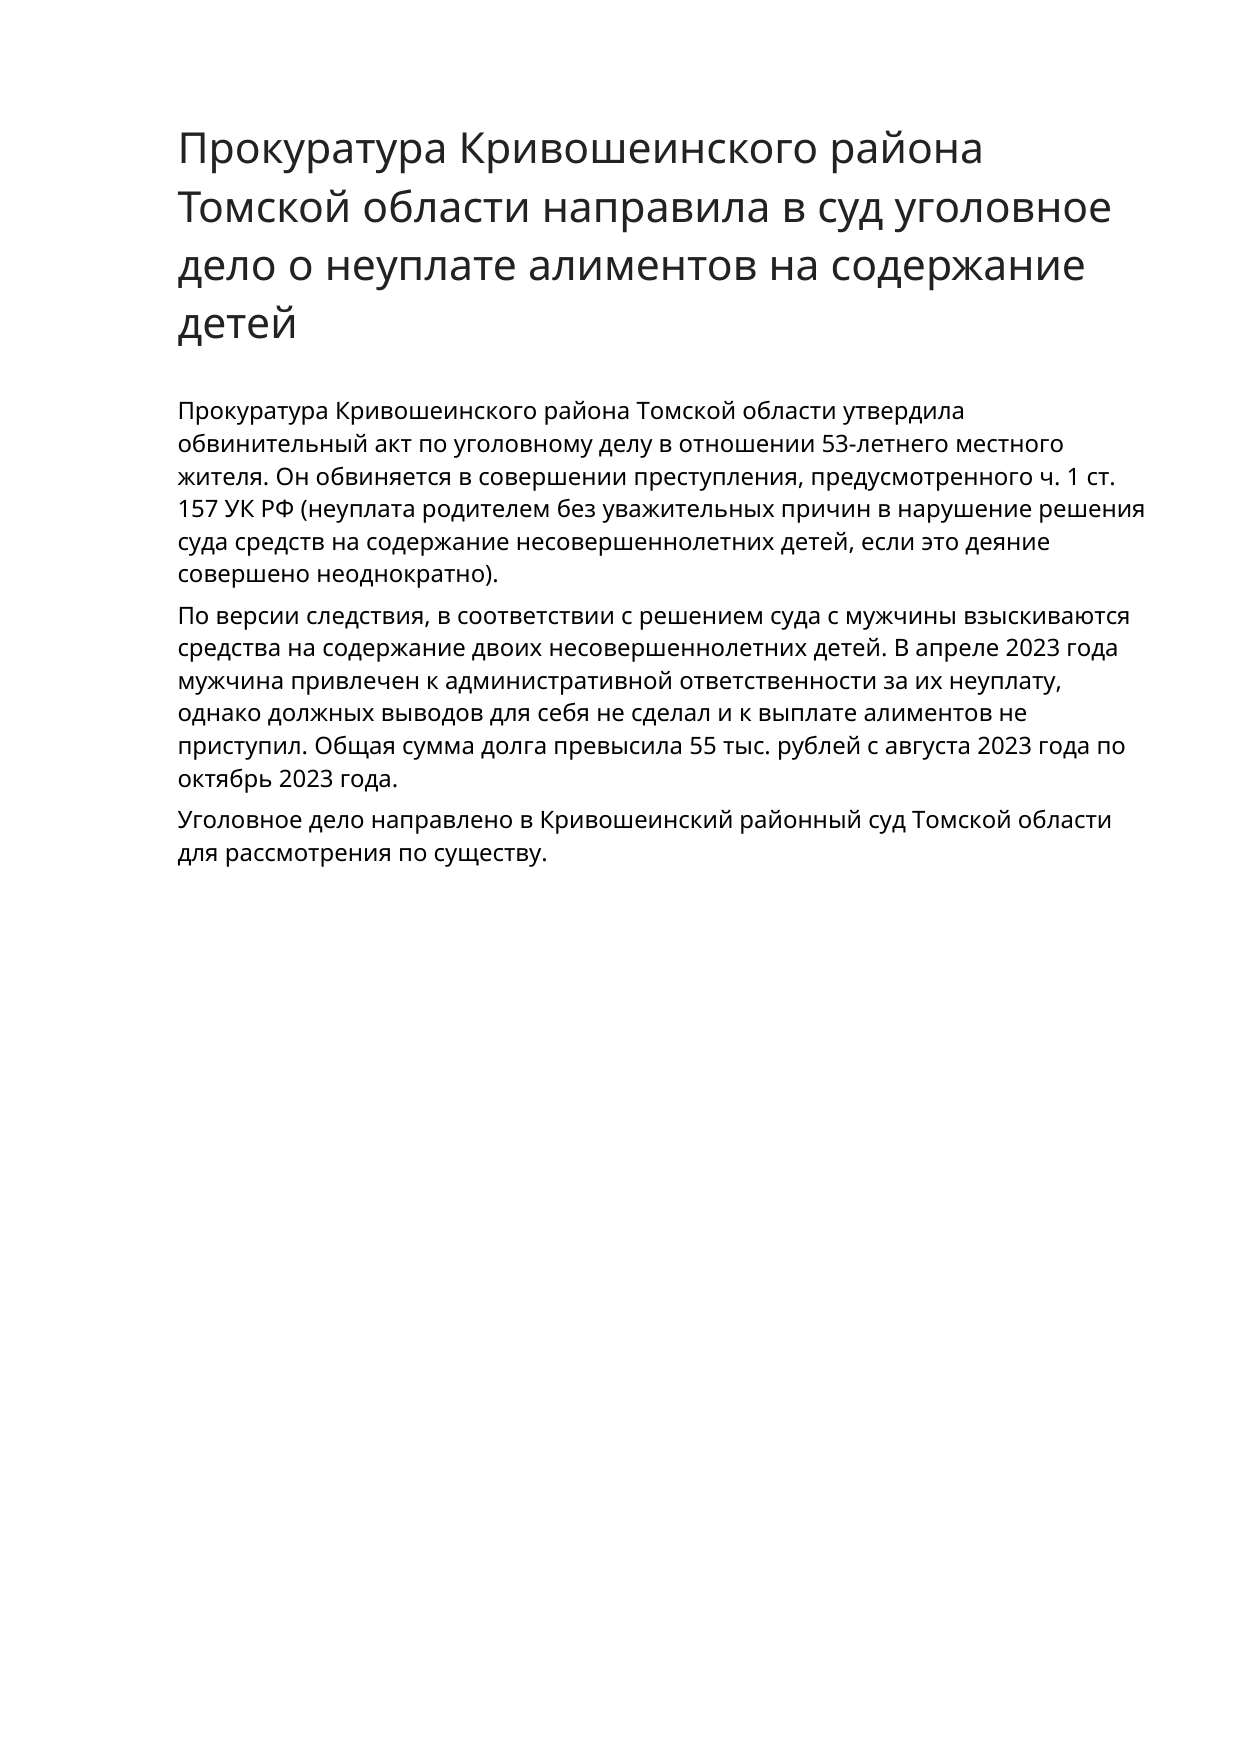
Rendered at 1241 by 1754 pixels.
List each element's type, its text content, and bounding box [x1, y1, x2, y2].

text Прокуратура Кривошеинского района Томской области утвердила обвинительный акт по уголовному делу в отношении 53-летнего местного жителя. Он обвиняется в совершении преступления, предусмотренного ч. 1 ст. 157 УК РФ (неуплата родителем без уважительных причин в нарушение решения суда средств на содержание несовершеннолетних детей, если это деяние совершено неоднократно). [177, 394, 1152, 590]
text Прокуратура Кривошеинского района Томской области направила в суд уголовное дело о неуплате алиментов на содержание детей [177, 118, 1152, 351]
text По версии следствия, в соответствии с решением суда с мужчины взыскиваются средства на содержание двоих несовершеннолетних детей. В апреле 2023 года мужчина привлечен к административной ответственности за их неуплату, однако должных выводов для себя не сделал и к выплате алиментов не приступил. Общая сумма долга превысила 55 тыс. рублей с августа 2023 года по октябрь 2023 года. [177, 598, 1152, 794]
text Уголовное дело направлено в Кривошеинский районный суд Томской области для рассмотрения по существу. [177, 803, 1152, 868]
